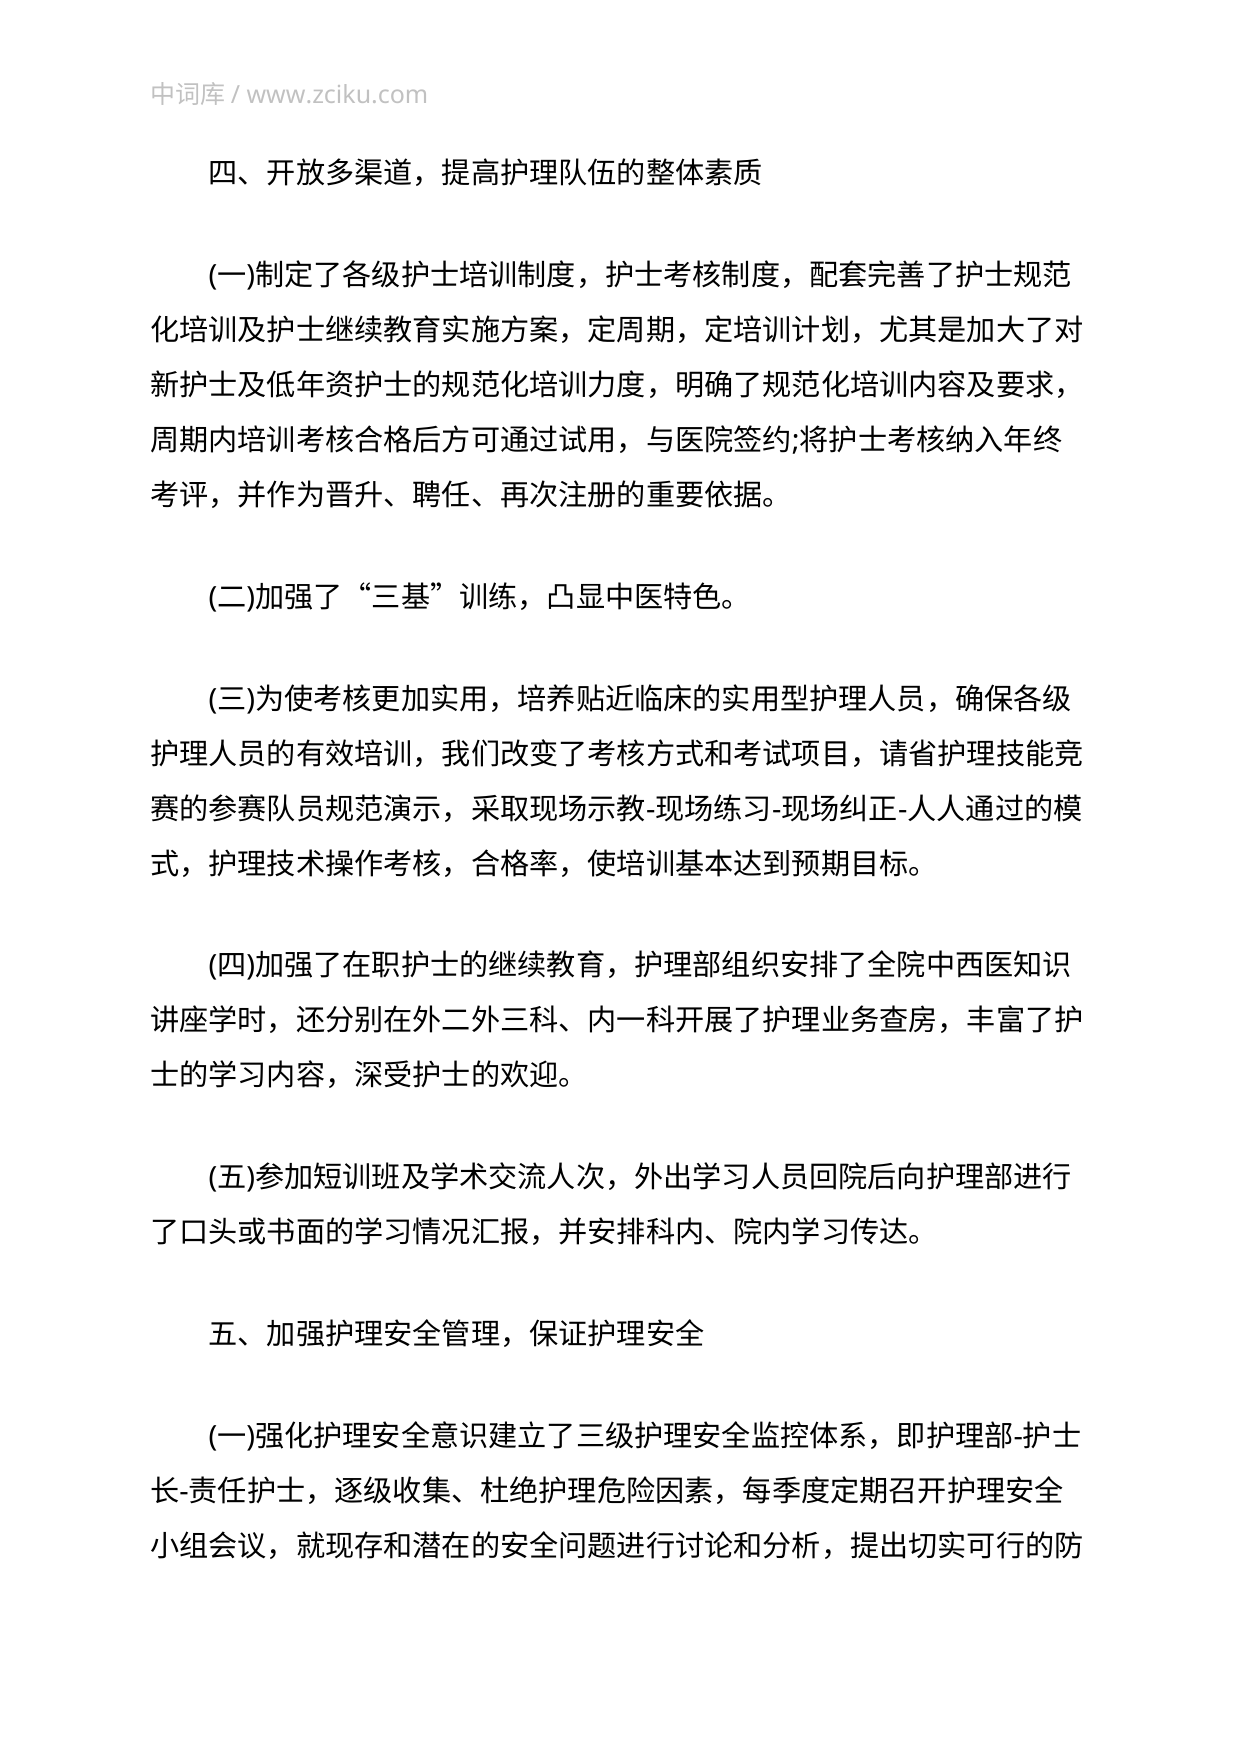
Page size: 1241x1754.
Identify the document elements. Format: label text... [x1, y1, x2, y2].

text (一)制定了各级护士培训制度，护士考核制度，配套完善了护士规范化培训及护士继续教育实施方案，定周期，定培训计划，尤其是加大了对新护士及低年资护士的规范化培训力度，明确了规范化培训内容及要求，周期内培训考核合格后方可通过试用，与医院签约;将护士考核纳入年终考评，并作为晋升、聘任、再次注册的重要依据。 [150, 252, 1090, 514]
text (五)参加短训班及学术交流人次，外出学习人员回院后向护理部进行了口头或书面的学习情况汇报，并安排科内、院内学习传达。 [150, 1154, 1090, 1251]
text 四、开放多渠道，提高护理队伍的整体素质 [150, 150, 1090, 192]
text 五、加强护理安全管理，保证护理安全 [150, 1310, 1090, 1353]
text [150, 1412, 1090, 1564]
text (四)加强了在职护士的继续教育，护理部组织安排了全院中西医知识讲座学时，还分别在外二外三科、内一科开展了护理业务查房，丰富了护士的学习内容，深受护士的欢迎。 [150, 942, 1090, 1094]
text (二)加强了“三基”训练，凸显中医特色。 [150, 573, 1090, 616]
text (三)为使考核更加实用，培养贴近临床的实用型护理人员，确保各级护理人员的有效培训，我们改变了考核方式和考试项目，请省护理技能竞赛的参赛队员规范演示，采取现场示教-现场练习-现场纠正-人人通过的模式，护理技术操作考核，合格率，使培训基本达到预期目标。 [150, 675, 1090, 882]
